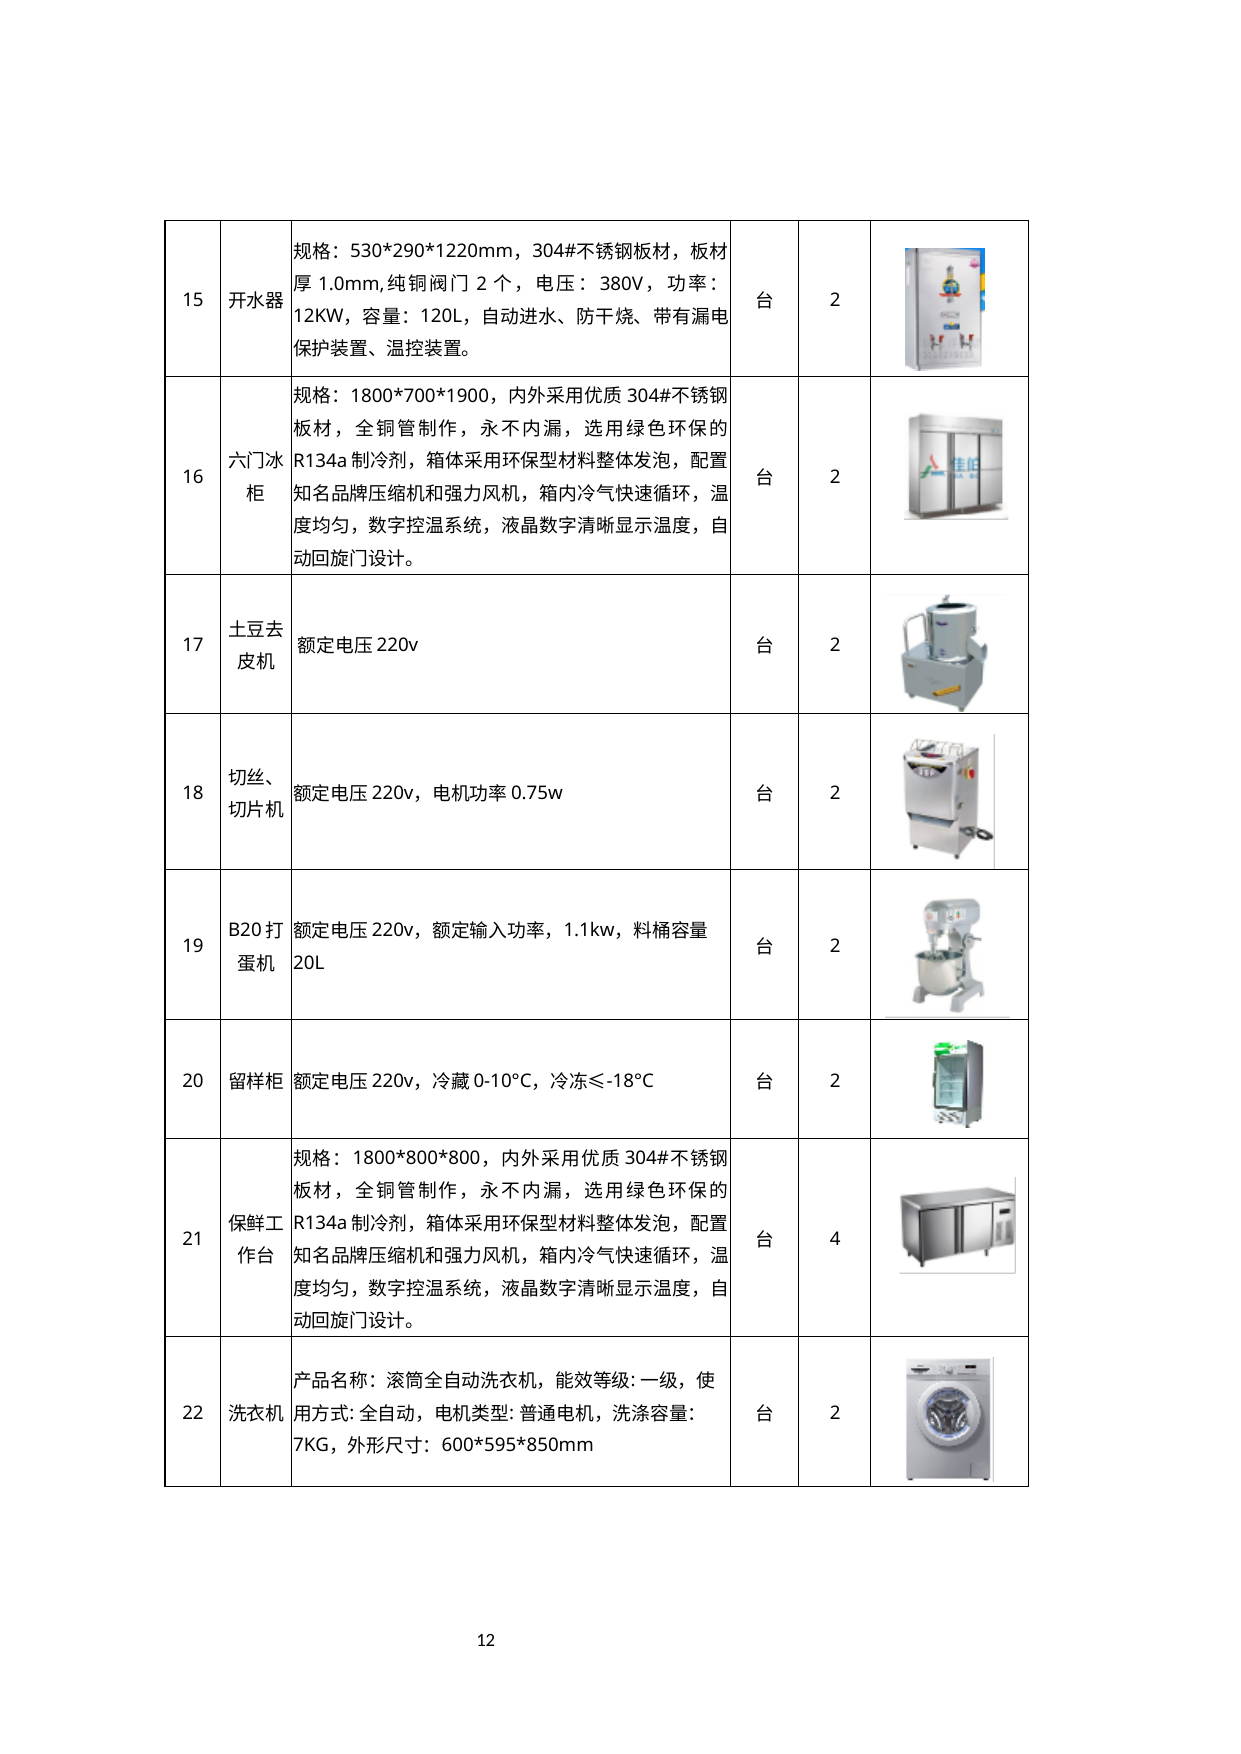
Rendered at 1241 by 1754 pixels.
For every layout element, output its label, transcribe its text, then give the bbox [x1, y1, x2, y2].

table_cell 22 [166, 1337, 220, 1486]
table_cell 规格：1800*800*800，内外采用优质304#不锈钢板材，全铜管制作，永不内漏，选用绿色环保的R134a制冷剂，箱体采用环保型材料整体发泡，配置知名品牌压缩机和强力风机，箱内冷气快速循环，温度均匀，数字控温系统，液晶数字清晰显示温度，自动回旋门设计。 [292, 1139, 730, 1336]
picture [902, 1357, 995, 1482]
table_cell 2 [799, 575, 870, 713]
table_cell [871, 377, 1028, 573]
table_cell [871, 575, 1028, 713]
table_cell 产品名称：滚筒全自动洗衣机，能效等级: 一级，使用方式: 全自动，电机类型: 普通电机，洗涤容量：7KG，外形尺寸：600*595*850mm [292, 1337, 730, 1486]
table_cell 台 [731, 221, 798, 376]
table_cell 2 [799, 221, 870, 376]
table_cell 19 [166, 870, 220, 1019]
table_cell 六门冰柜 [221, 377, 291, 573]
table_cell 台 [731, 714, 798, 869]
table_cell 台 [731, 870, 798, 1019]
table_cell 4 [799, 1139, 870, 1336]
table_cell 额定电压220v，电机功率0.75w [292, 714, 730, 869]
table_cell 土豆去皮机 [221, 575, 291, 713]
table_cell 21 [166, 1139, 220, 1336]
table_cell 15 [166, 221, 220, 376]
table_cell 洗衣机 [221, 1337, 291, 1486]
table_cell 台 [731, 1337, 798, 1486]
table_cell [871, 1337, 1028, 1486]
table_cell [871, 221, 1028, 376]
table_cell [871, 870, 1028, 1019]
table_cell 台 [731, 1139, 798, 1336]
table_cell 台 [731, 377, 798, 573]
table_cell [871, 714, 1028, 869]
table_cell 20 [166, 1020, 220, 1138]
picture [884, 594, 1005, 712]
table_cell B20打蛋机 [221, 870, 291, 1019]
picture [889, 1040, 1021, 1128]
table_cell 规格：530*290*1220mm，304#不锈钢板材，板材厚1.0mm,纯铜阀门2个，电压：380V，功率：12KW，容量：120L，自动进水、防干烧、带有漏电保护装置、温控装置。 [292, 221, 730, 376]
table_cell 开水器 [221, 221, 291, 376]
table_cell [871, 1020, 1028, 1138]
table_cell 台 [731, 1020, 798, 1138]
table_cell 额定电压220v，冷藏0-10°C，冷冻≤-18°C [292, 1020, 730, 1138]
table_cell [871, 1139, 1028, 1336]
picture [885, 893, 1010, 1019]
table_cell 2 [799, 870, 870, 1019]
table_cell 2 [799, 377, 870, 573]
table_cell 规格：1800*700*1900，内外采用优质304#不锈钢板材，全铜管制作，永不内漏，选用绿色环保的R134a制冷剂，箱体采用环保型材料整体发泡，配置知名品牌压缩机和强力风机，箱内冷气快速循环，温度均匀，数字控温系统，液晶数字清晰显示温度，自动回旋门设计。 [292, 377, 730, 573]
table_cell 台 [731, 575, 798, 713]
table_cell 17 [166, 575, 220, 713]
table_cell 16 [166, 377, 220, 573]
table_cell 切丝、切片机 [221, 714, 291, 869]
table_cell 2 [799, 1337, 870, 1486]
picture [905, 248, 985, 371]
table_cell 留样柜 [221, 1020, 291, 1138]
table_cell 2 [799, 714, 870, 869]
table_cell 18 [166, 714, 220, 869]
table_cell 额定电压220v [292, 575, 730, 713]
picture [899, 1177, 1017, 1275]
picture [903, 411, 1009, 521]
picture [901, 734, 996, 869]
table_cell 保鲜工作台 [221, 1139, 291, 1336]
table_cell 额定电压220v，额定输入功率，1.1kw，料桶容量20L [292, 870, 730, 1019]
table_cell 2 [799, 1020, 870, 1138]
